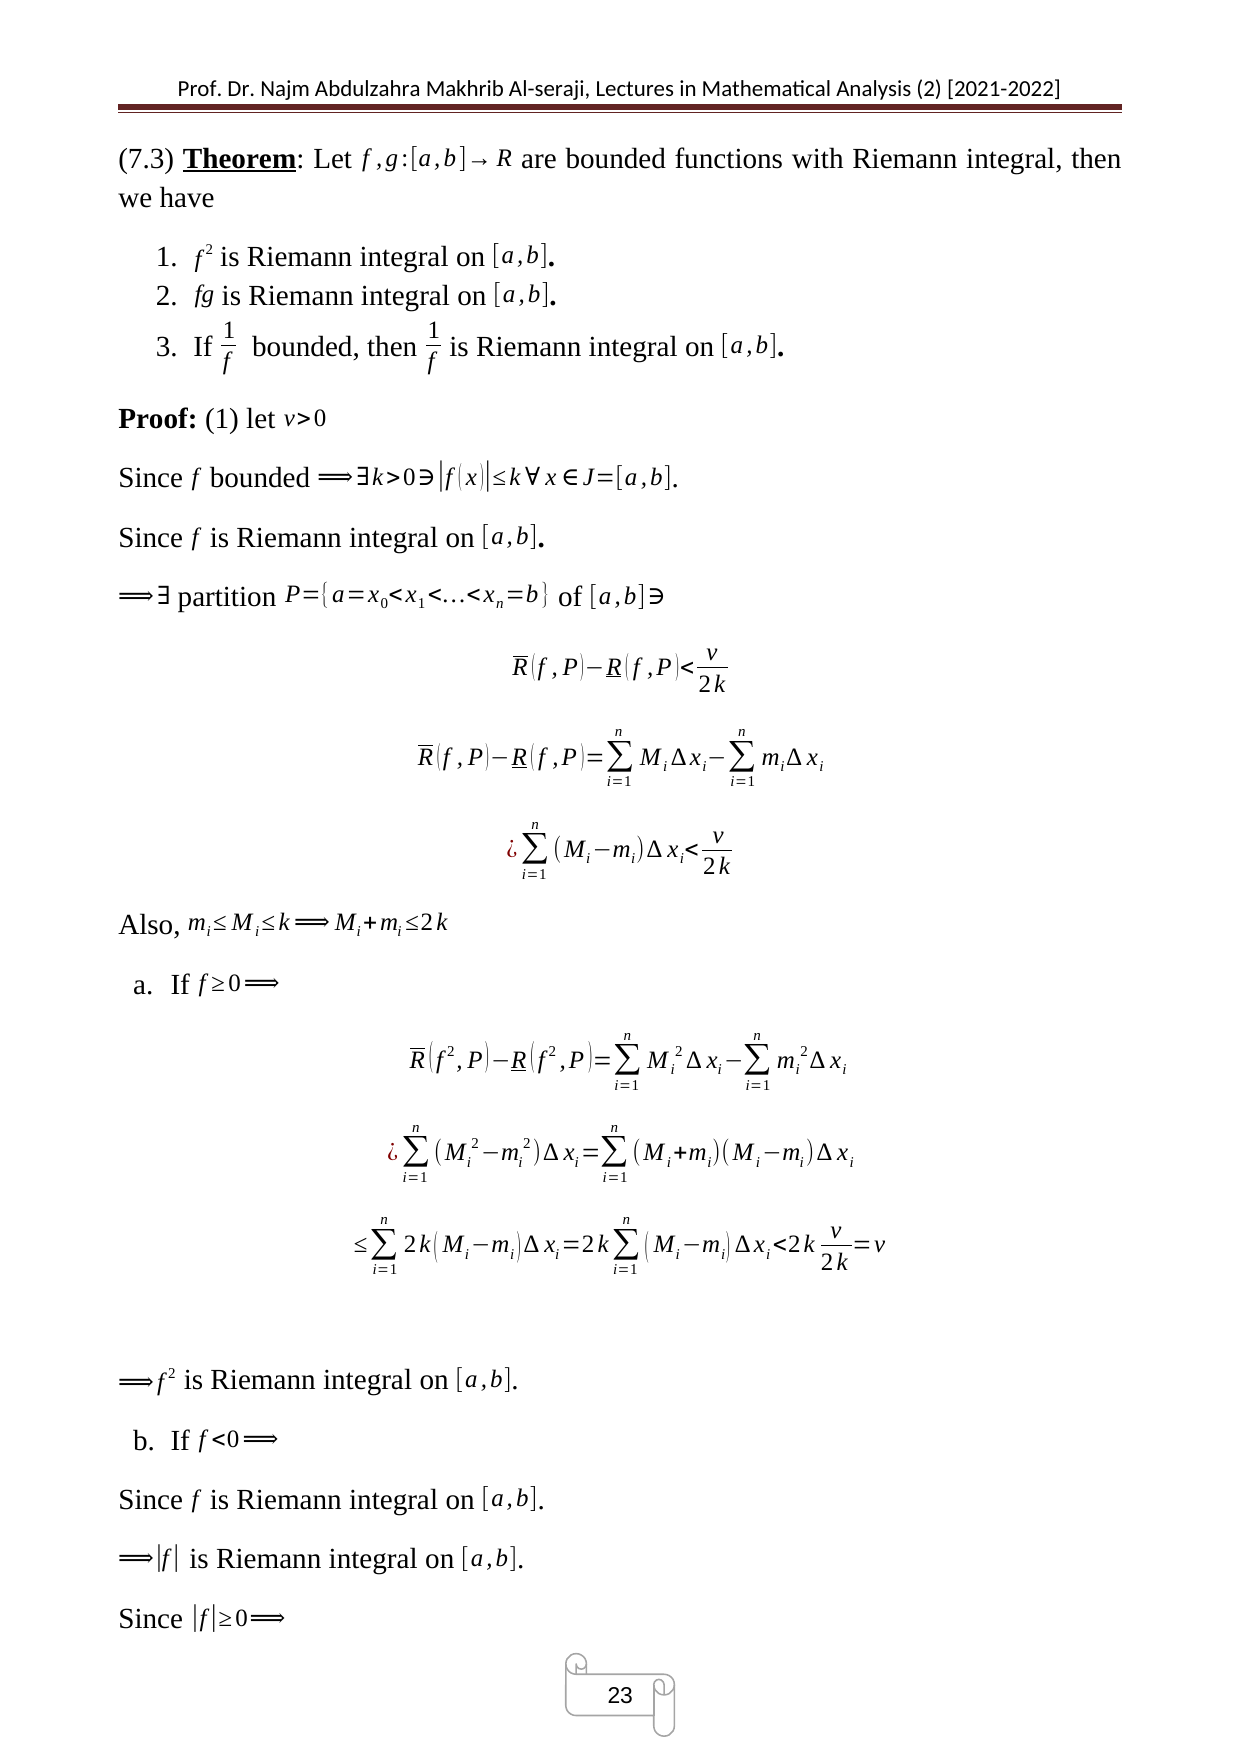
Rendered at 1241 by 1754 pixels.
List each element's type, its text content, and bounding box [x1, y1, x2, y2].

text Proof: (1) let [118, 401, 1122, 435]
text is Riemann integral on . [118, 1362, 1122, 1397]
text partition of [118, 579, 1122, 613]
list If [133, 967, 1122, 1000]
text Since is Riemann integral on . [118, 1482, 1122, 1516]
list If [133, 1423, 1122, 1456]
list If bounded, then is Riemann integral on . [156, 316, 1122, 375]
list is Riemann integral on . [156, 278, 1122, 311]
list is Riemann integral on . [156, 239, 1122, 273]
text Since is Riemann integral on . [118, 520, 1122, 554]
text Also, [118, 907, 1122, 941]
text (7.3) Theorem: Let are bounded functions with Riemann integral, then we have [118, 141, 1122, 213]
text Since bounded . [118, 461, 1122, 494]
text Since [118, 1602, 1122, 1635]
text is Riemann integral on . [118, 1542, 1122, 1576]
